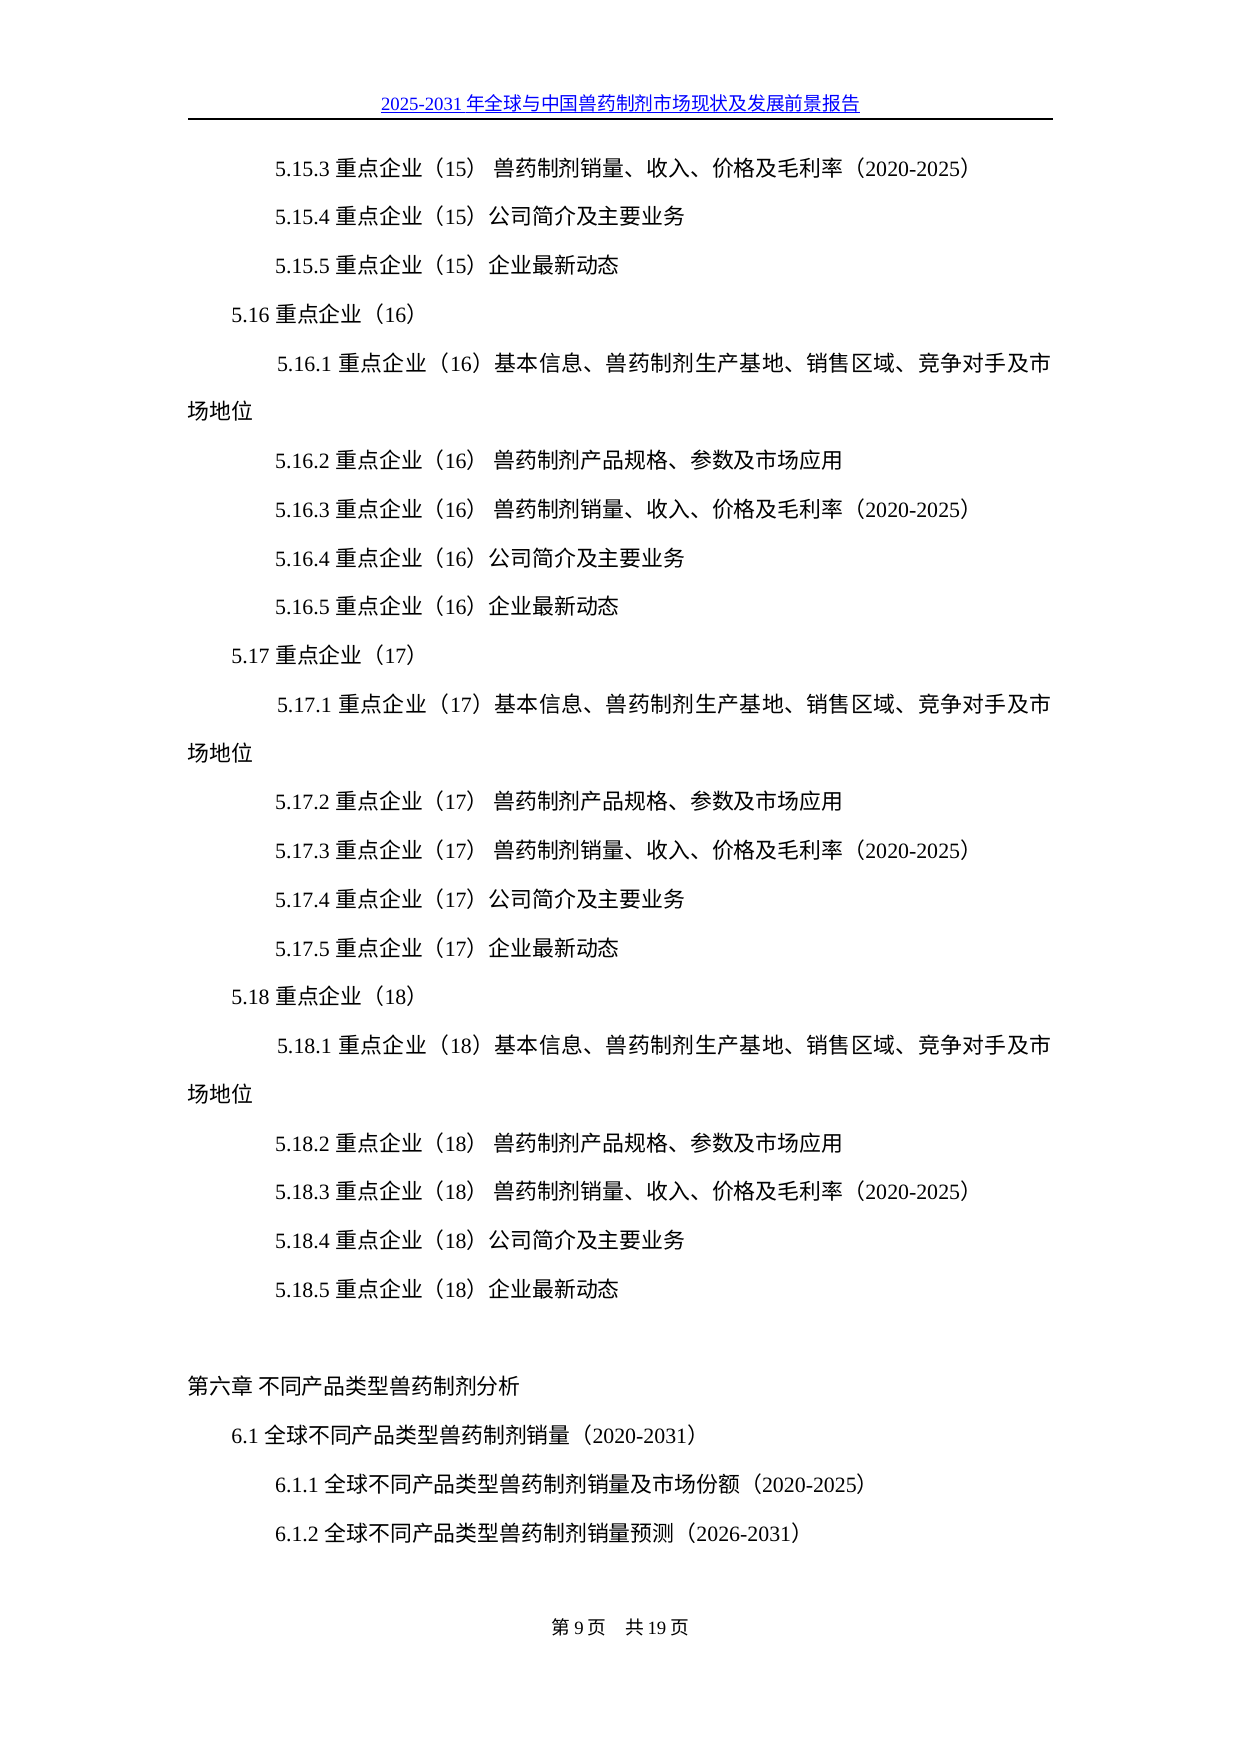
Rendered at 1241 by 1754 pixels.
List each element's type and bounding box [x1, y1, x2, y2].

text [187, 150, 1053, 1548]
